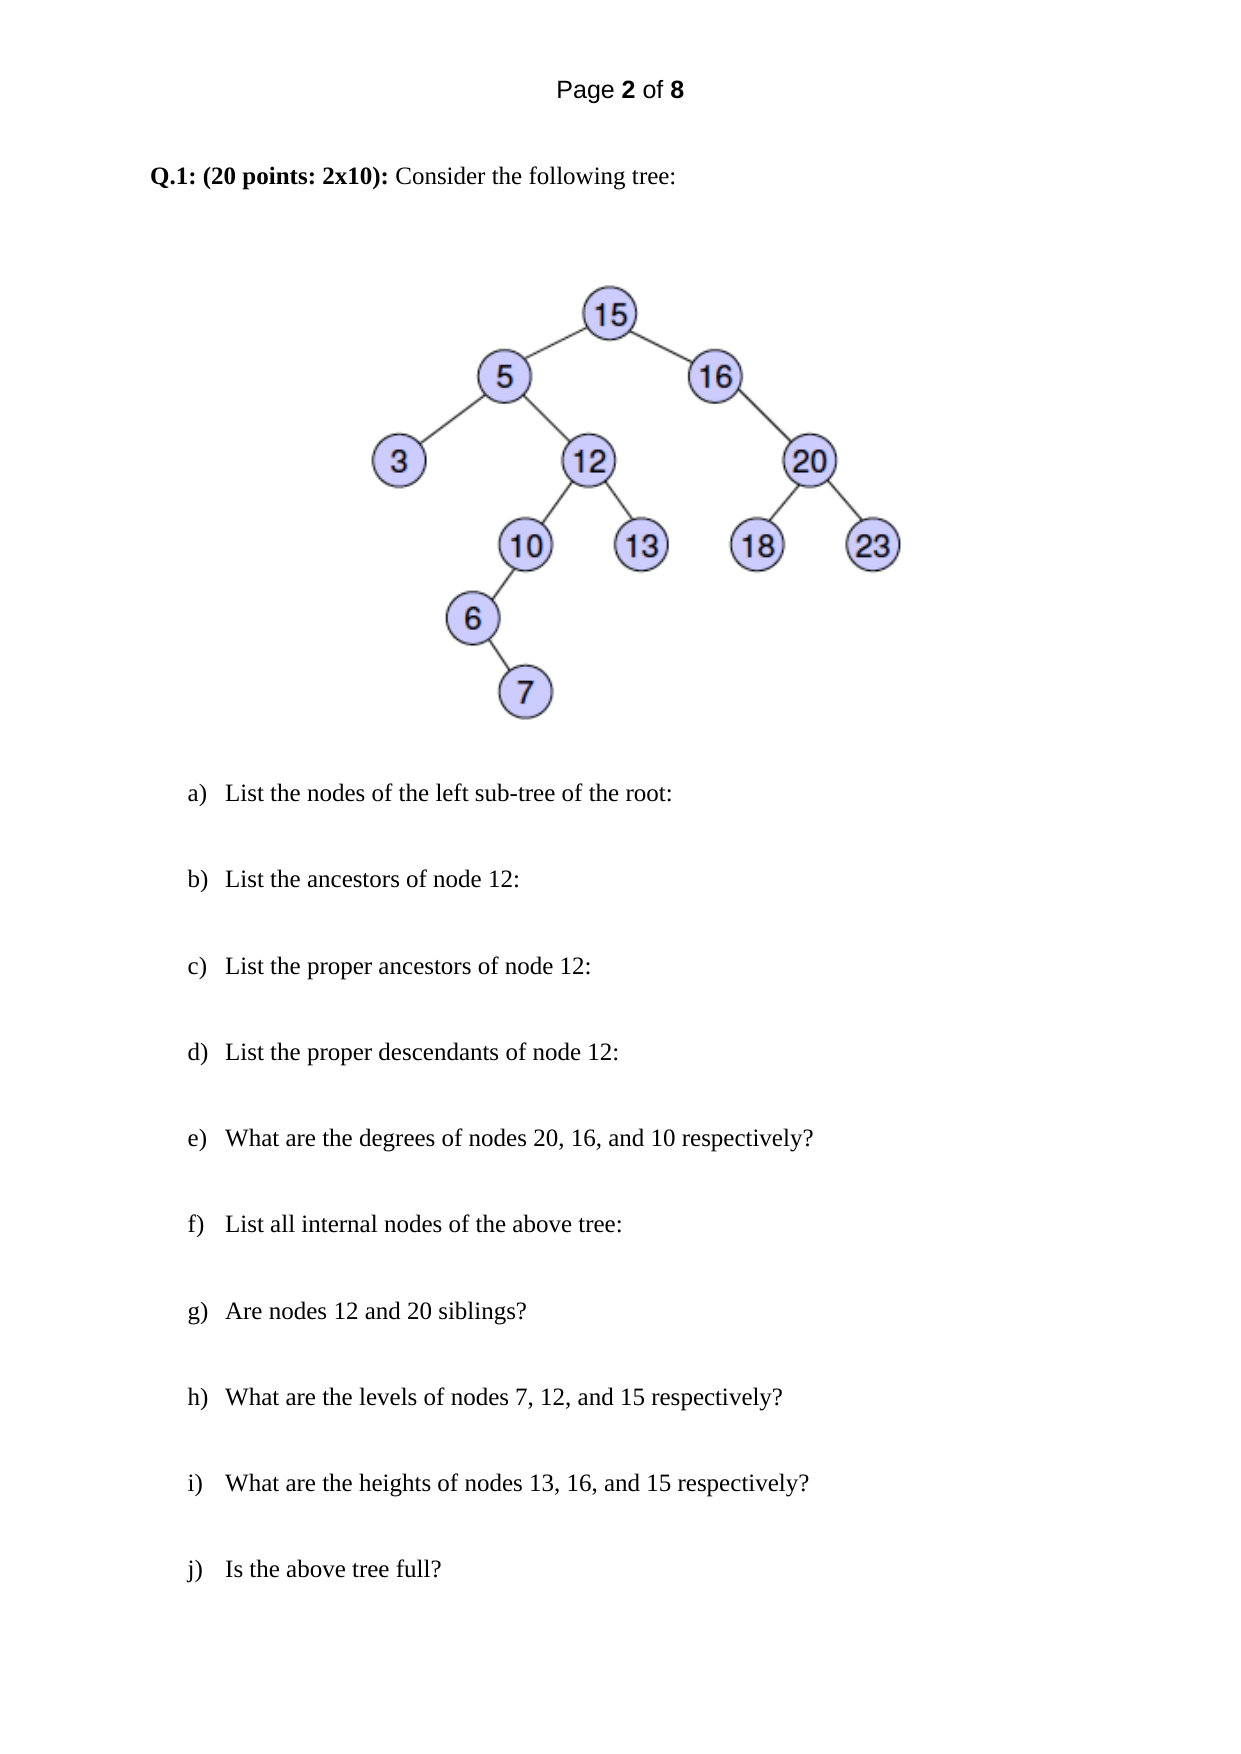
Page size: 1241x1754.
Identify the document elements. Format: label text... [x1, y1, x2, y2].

list What are the levels of nodes 7, 12, and 15 respectively? [187, 1382, 1128, 1411]
list Is the above tree full? [187, 1554, 1128, 1583]
list List all internal nodes of the above tree: [187, 1209, 1128, 1238]
list What are the degrees of nodes 20, 16, and 10 respectively? [187, 1123, 1128, 1152]
list List the nodes of the left sub-tree of the root: [187, 778, 1128, 807]
text Q.1: (20 points: 2x10): Consider the following tree: [150, 161, 1128, 190]
list List the ancestors of node 12: [187, 864, 1128, 893]
list Are nodes 12 and 20 siblings? [187, 1296, 1128, 1324]
list List the proper ancestors of node 12: [187, 951, 1128, 979]
list List the proper descendants of node 12: [187, 1037, 1128, 1066]
picture [365, 247, 913, 750]
list What are the heights of nodes 13, 16, and 15 respectively? [187, 1468, 1128, 1497]
